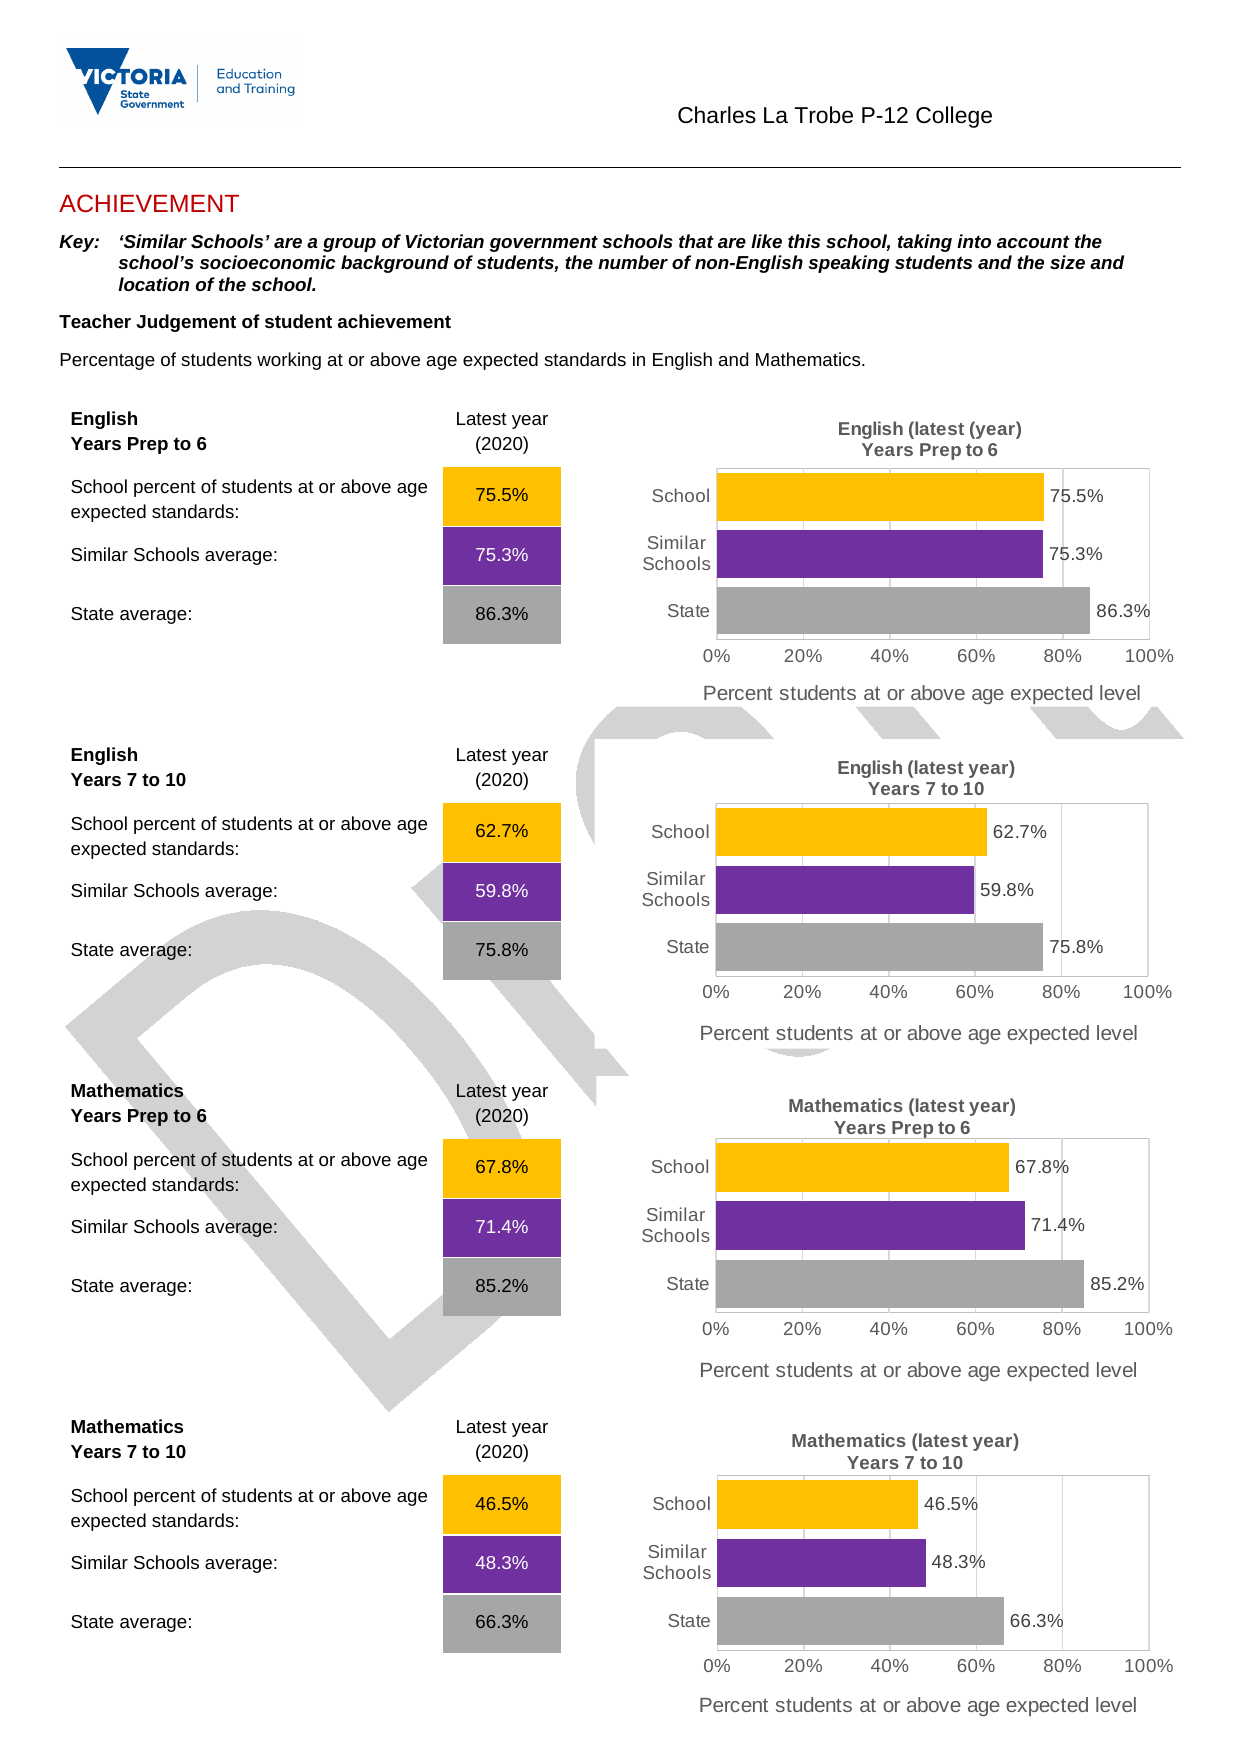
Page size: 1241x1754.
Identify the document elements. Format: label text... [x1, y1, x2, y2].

table_header Latest year (2020) [443, 404, 561, 467]
table_cell 75.3% [443, 527, 561, 585]
table_cell Similar Schools average: [59, 1535, 442, 1593]
picture [59, 39, 301, 124]
table_cell Similar Schools average: [59, 526, 442, 585]
table_cell Similar Schools average: [59, 862, 442, 921]
table_cell 46.5% [443, 1475, 561, 1534]
table_cell 66.3% [443, 1595, 561, 1653]
table_cell 48.3% [443, 1536, 561, 1593]
table_header Mathematics Years 7 to 10 [59, 1413, 442, 1475]
table_cell State average: [59, 585, 442, 644]
subtitle Teacher Judgement of student achievement [59, 308, 1181, 333]
table_cell 86.3% [443, 586, 561, 644]
table_cell School percent of students at or above age expected standards: [59, 467, 442, 526]
table_header Mathematics Years Prep to 6 [59, 1077, 442, 1139]
table_header English Years 7 to 10 [59, 740, 442, 803]
table_cell 71.4% [443, 1199, 561, 1257]
table_header Latest year (2020) [443, 740, 561, 803]
table_cell 59.8% [443, 863, 561, 921]
table_cell State average: [59, 1257, 442, 1316]
table_cell 75.5% [443, 467, 561, 526]
table_cell School percent of students at or above age expected standards: [59, 1139, 442, 1198]
table_cell Similar Schools average: [59, 1198, 442, 1257]
table_cell School percent of students at or above age expected standards: [59, 803, 442, 862]
table_cell School percent of students at or above age expected standards: [59, 1475, 442, 1534]
table_cell State average: [59, 1594, 442, 1653]
table_cell 75.8% [443, 922, 561, 980]
table_header Latest year (2020) [443, 1413, 561, 1475]
table_cell State average: [59, 921, 442, 980]
table_cell 85.2% [443, 1258, 561, 1316]
table_cell 62.7% [443, 803, 561, 862]
text Percentage of students working at or above age expected standards in English and Mathematics. [59, 345, 1181, 370]
table_header English Years Prep to 6 [59, 404, 442, 467]
text ACHIEVEMENT [59, 168, 1181, 218]
table_header Latest year (2020) [443, 1077, 561, 1139]
table_cell 67.8% [443, 1139, 561, 1198]
text Key: ‘Similar Schools’ are a group of Victorian government schools that are like this school, taking into account the school’s socioeconomic background of students, the number of non-English speaking students and the size and location of the school. [59, 230, 1181, 295]
